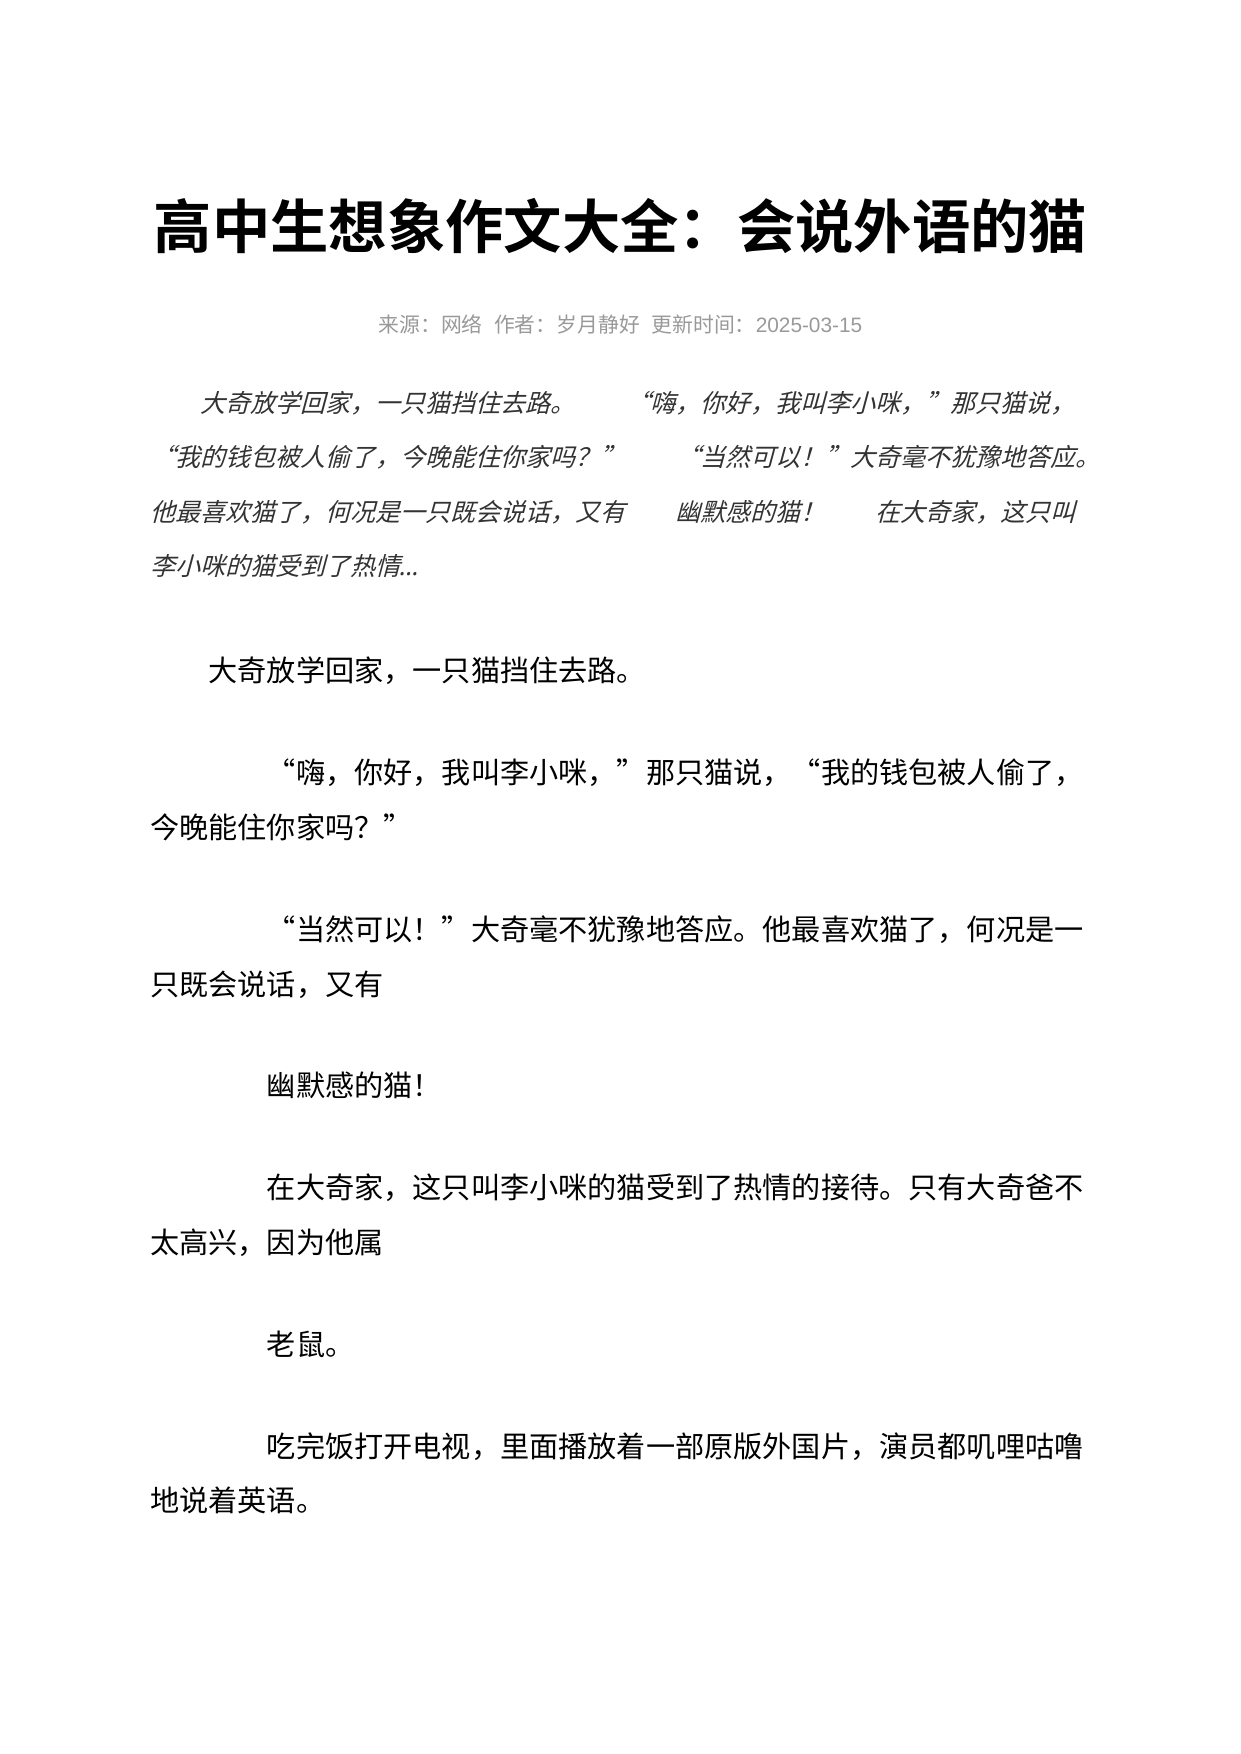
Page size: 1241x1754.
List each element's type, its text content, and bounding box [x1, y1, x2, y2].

text 大奇放学回家，一只猫挡住去路。 [150, 648, 1090, 690]
text “当然可以！”大奇毫不犹豫地答应。他最喜欢猫了，何况是一只既会说话，又有 [150, 906, 1090, 1003]
text 吃完饭打开电视，里面播放着一部原版外国片，演员都叽哩咕噜地说着英语。 [150, 1423, 1090, 1520]
text 来源：网络 作者：岁月静好 更新时间：2025-03-15 [150, 313, 1090, 337]
text 大奇放学回家，一只猫挡住去路。 “嗨，你好，我叫李小咪，”那只猫说，“我的钱包被人偷了，今晚能住你家吗？” “当然可以！”大奇毫不犹豫地答应。他最喜欢猫了，何况是一只既会说话，又有 幽默感的猫！ 在大奇家，这只叫李小咪的猫受到了热情... [150, 383, 1090, 583]
text 幽默感的猫！ [150, 1063, 1090, 1105]
text 在大奇家，这只叫李小咪的猫受到了热情的接待。只有大奇爸不太高兴，因为他属 [150, 1165, 1090, 1262]
text 老鼠。 [150, 1321, 1090, 1364]
text “嗨，你好，我叫李小咪，”那只猫说，“我的钱包被人偷了，今晚能住你家吗？” [150, 749, 1090, 847]
subtitle 高中生想象作文大全：会说外语的猫 [150, 181, 1090, 266]
